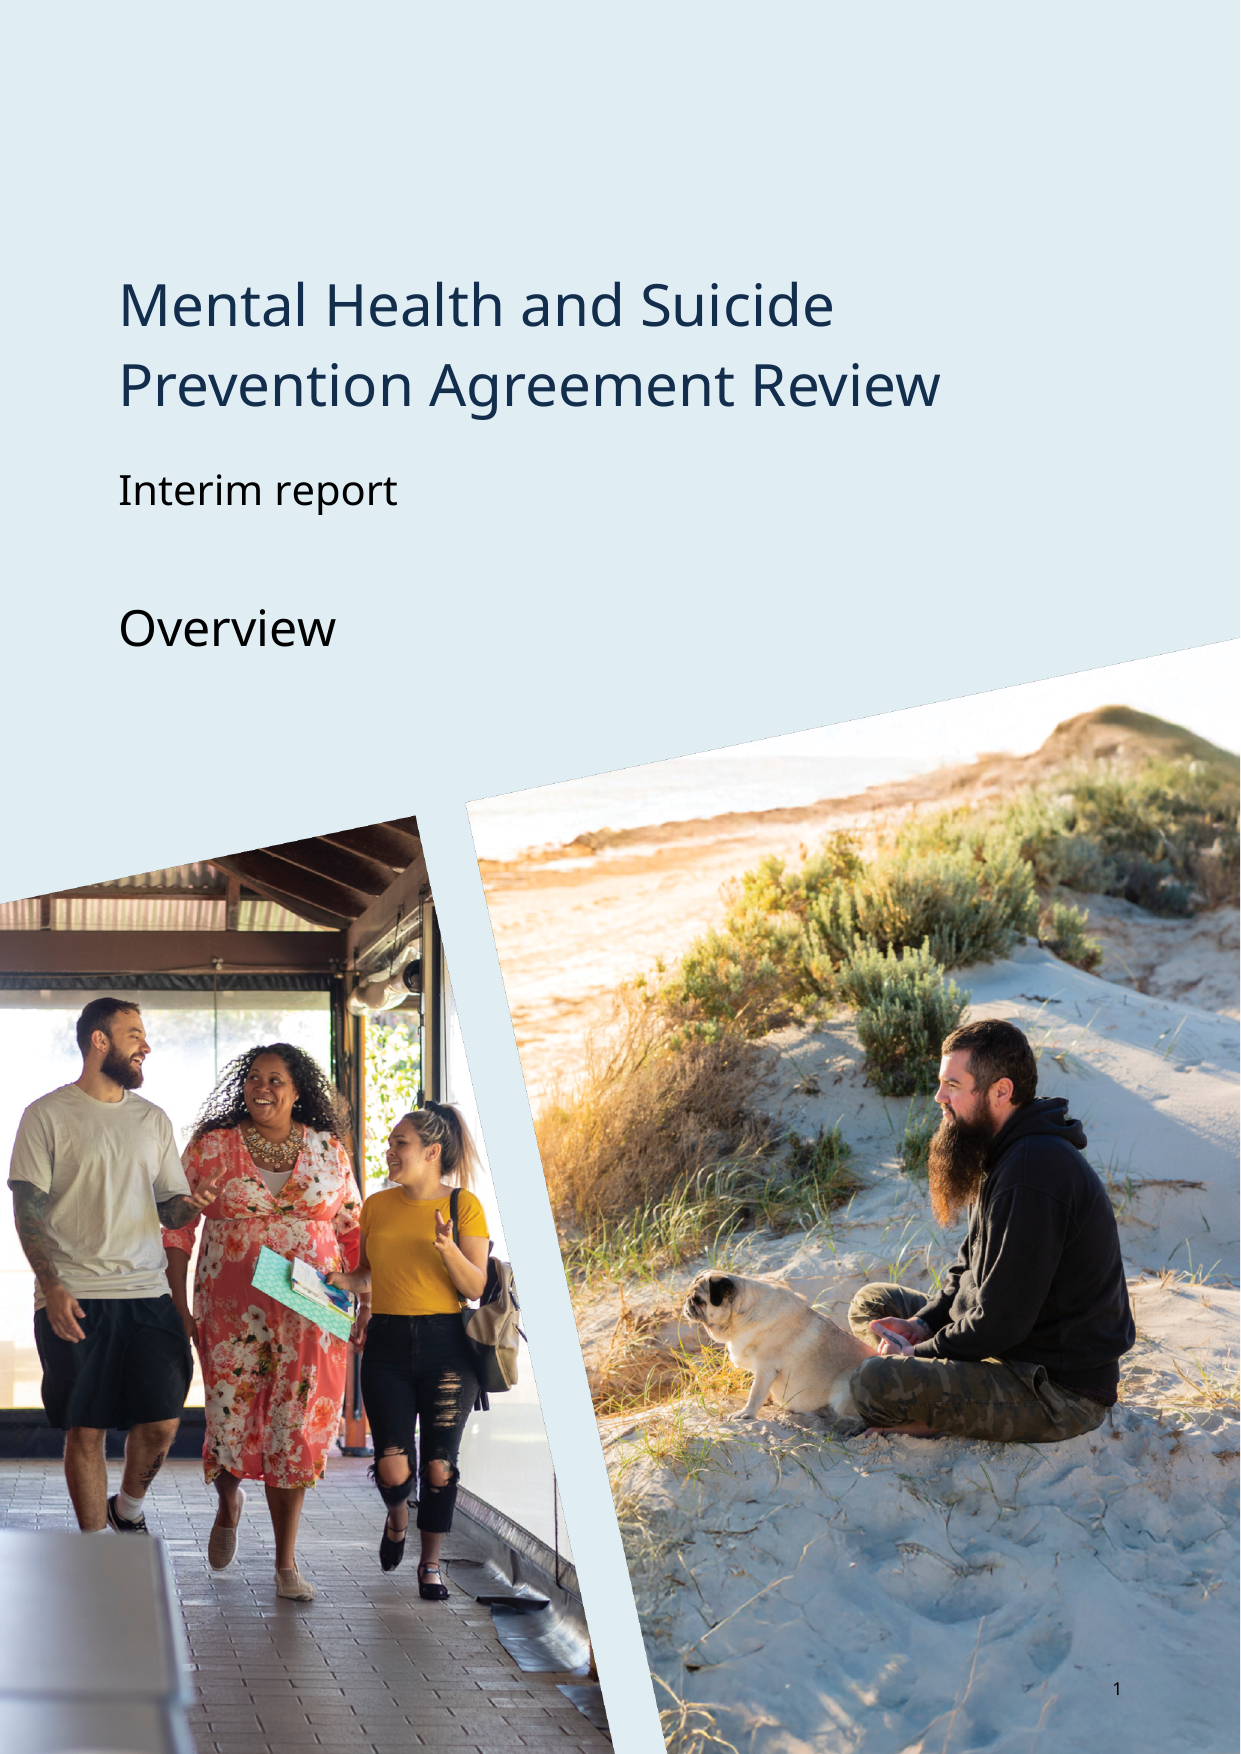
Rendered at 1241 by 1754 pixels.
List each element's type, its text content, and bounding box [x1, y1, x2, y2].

picture [0, 0, 1241, 1754]
text Mental Health and Suicide Prevention Agreement Review [118, 264, 1122, 423]
text Interim report [118, 461, 1122, 518]
subtitle Overview [118, 593, 1122, 661]
